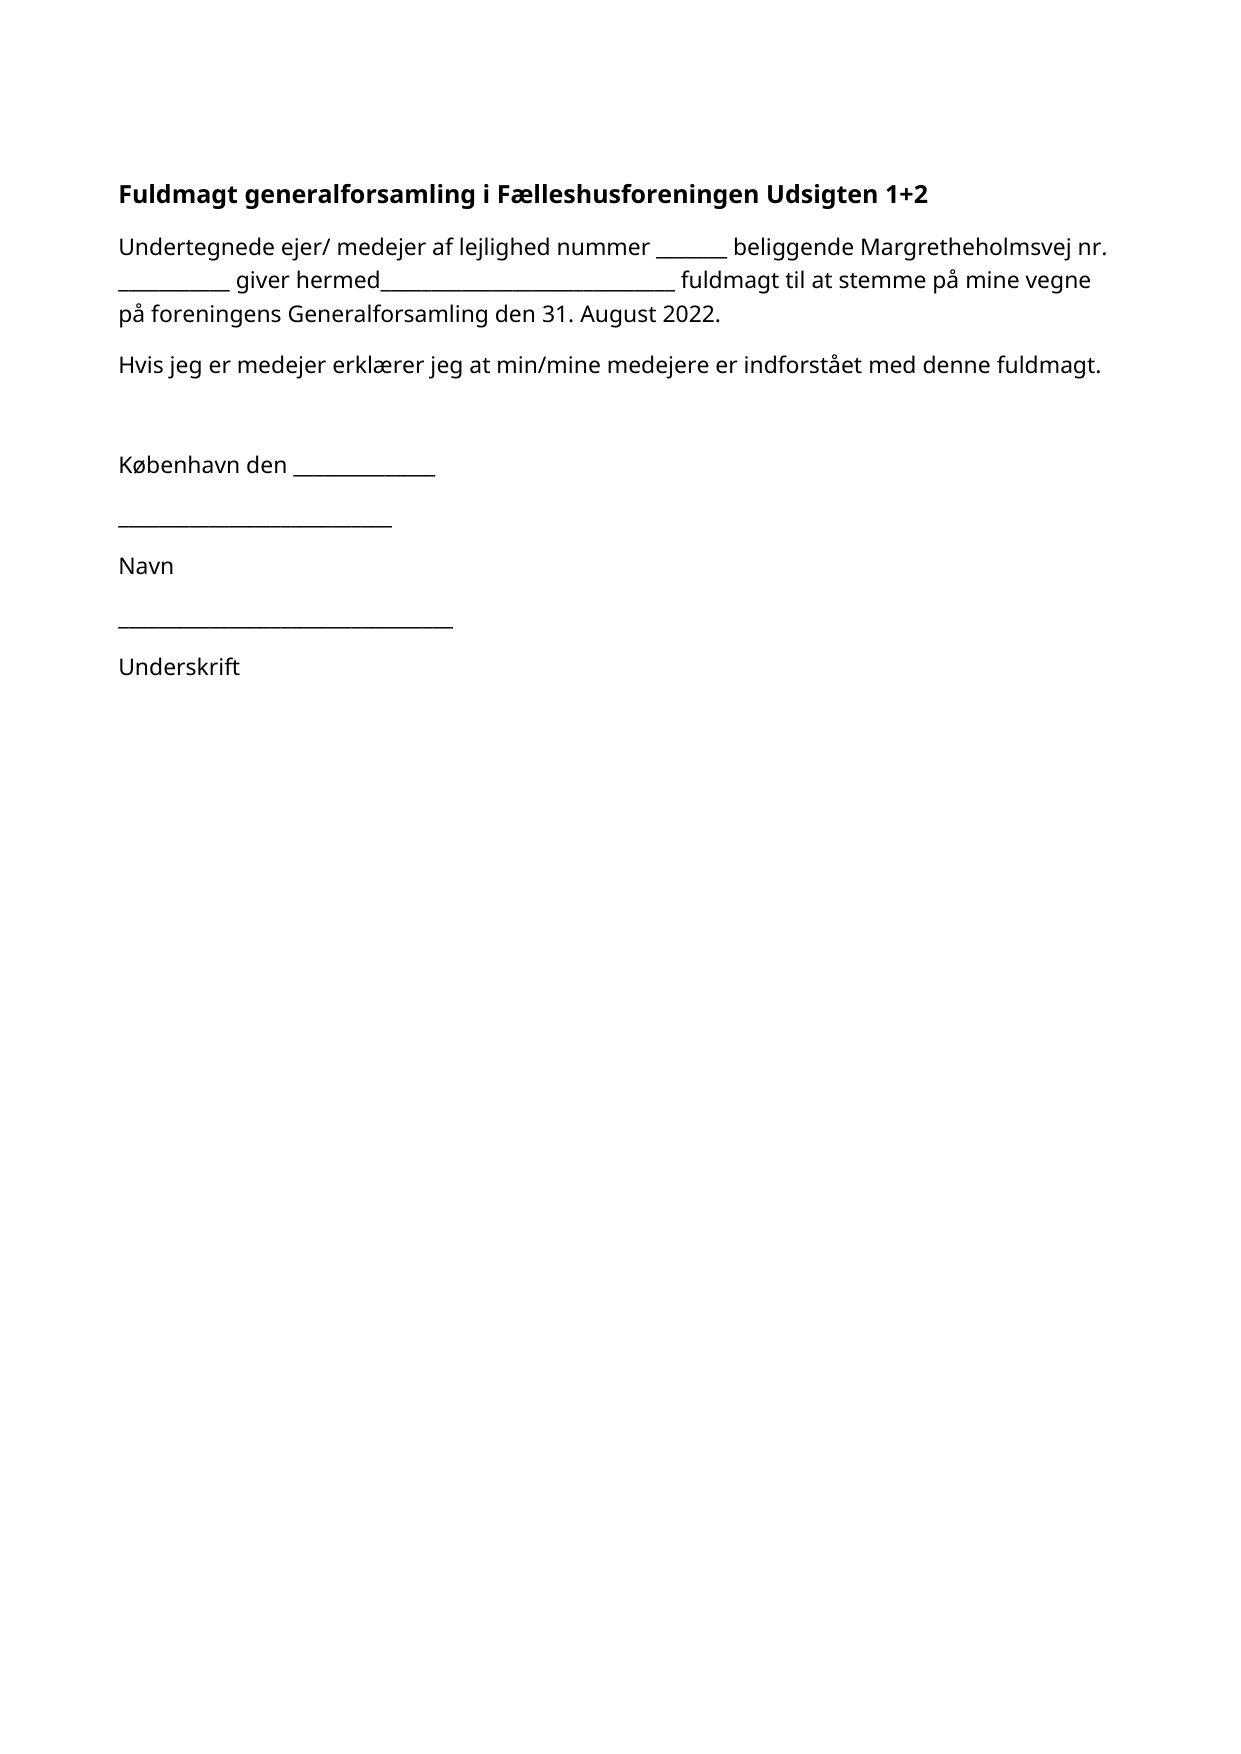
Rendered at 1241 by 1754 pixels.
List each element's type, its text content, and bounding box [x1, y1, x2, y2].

text Hvis jeg er medejer erklærer jeg at min/mine medejere er indforstået med denne fuldmagt. [118, 348, 1122, 380]
text Undertegnede ejer/ medejer af lejlighed nummer _______ beliggende Margretheholmsvej nr. ___________ giver hermed_____________________________ fuldmagt til at stemme på mine vegne på foreningens Generalforsamling den 31. August 2022. [118, 231, 1122, 329]
text Fuldmagt generalforsamling i Fælleshusforeningen Udsigten 1+2 [118, 177, 1122, 211]
text Underskrift [118, 651, 1122, 682]
text København den ______________ [118, 449, 1122, 481]
text ___________________________ [118, 500, 1122, 531]
text _________________________________ [118, 601, 1122, 632]
text Navn [118, 550, 1122, 581]
